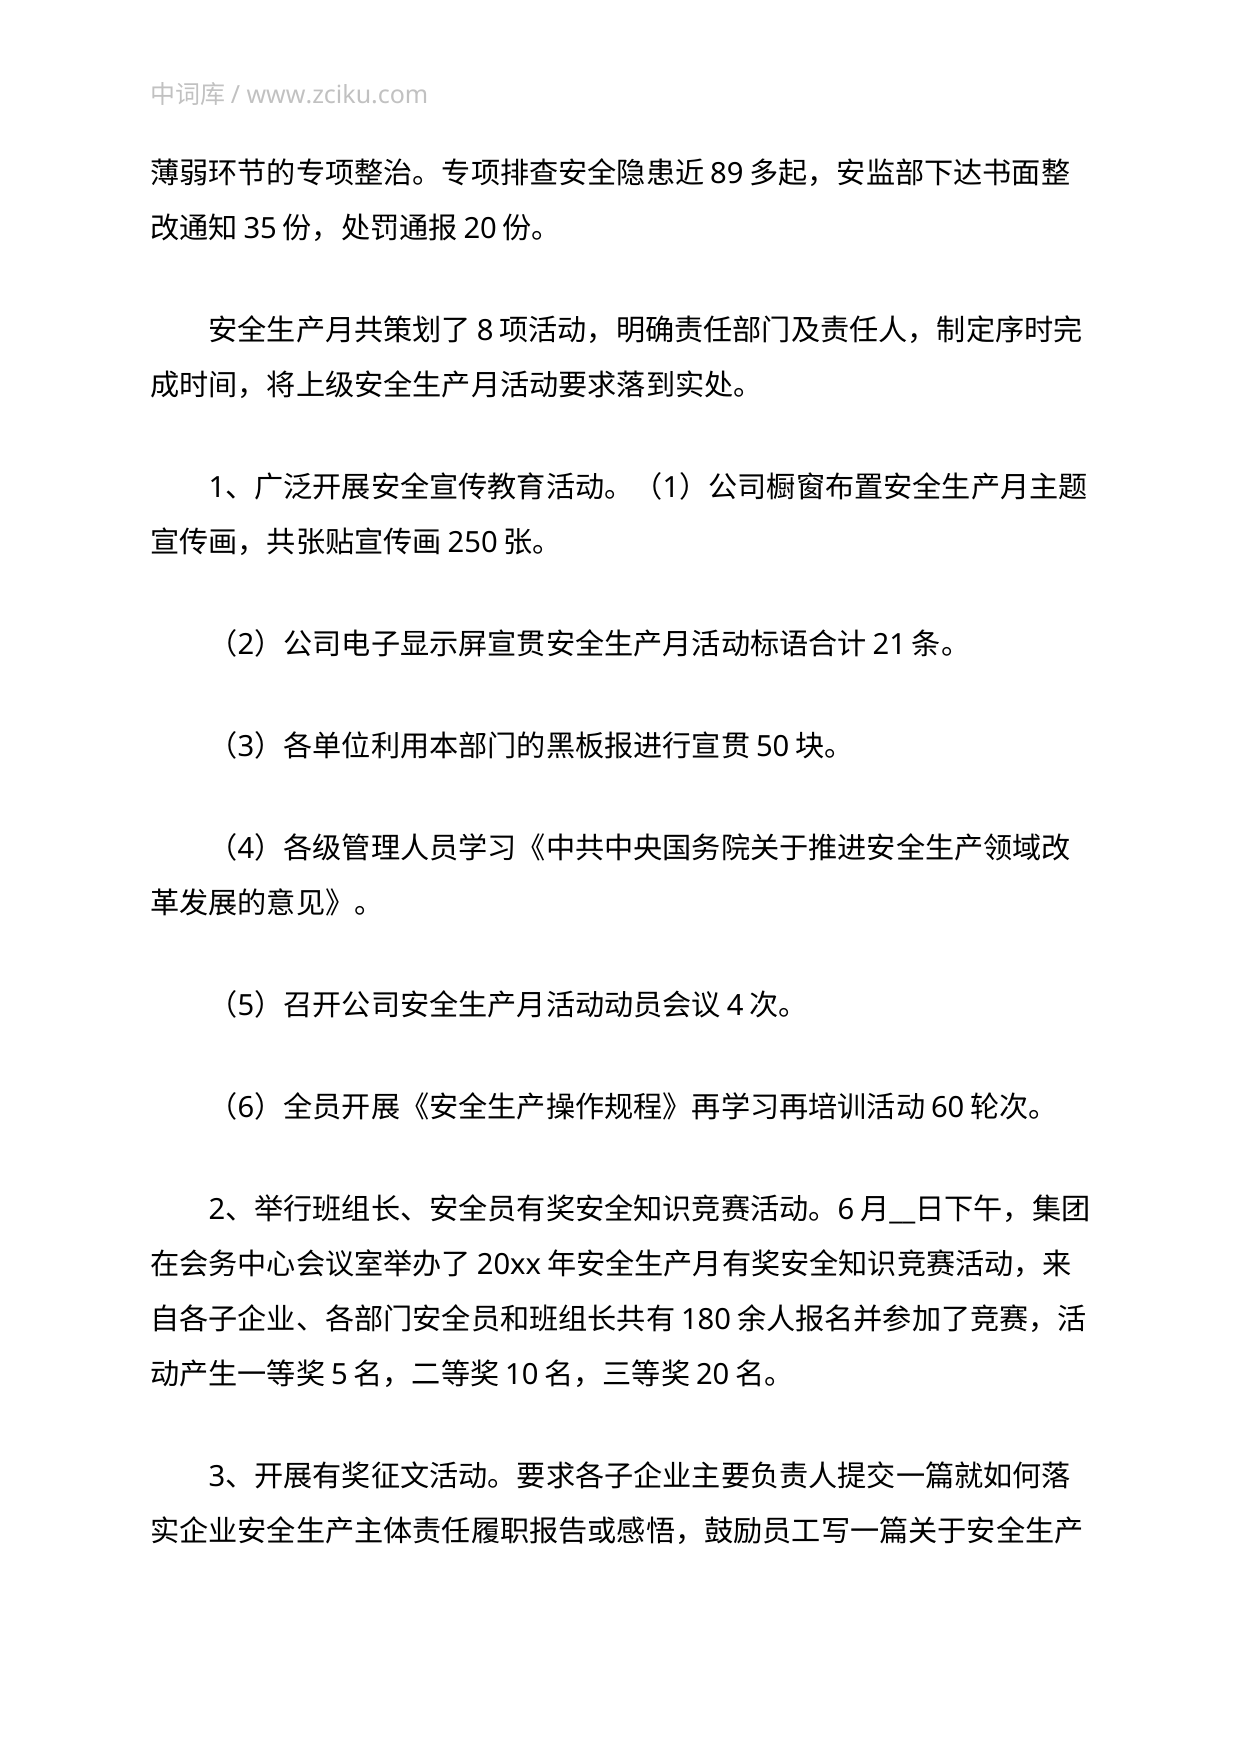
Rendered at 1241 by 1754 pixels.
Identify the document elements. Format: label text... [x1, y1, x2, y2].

text 2、举行班组长、安全员有奖安全知识竞赛活动。6月__日下午，集团在会务中心会议室举办了20xx年安全生产月有奖安全知识竞赛活动，来自各子企业、各部门安全员和班组长共有180余人报名并参加了竞赛，活动产生一等奖5名，二等奖10名，三等奖20名。 [150, 1185, 1090, 1393]
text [150, 1452, 1090, 1550]
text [150, 150, 1090, 247]
text （2）公司电子显示屏宣贯安全生产月活动标语合计21条。 [150, 621, 1090, 663]
text （3）各单位利用本部门的黑板报进行宣贯50块。 [150, 723, 1090, 765]
text 1、广泛开展安全宣传教育活动。（1）公司橱窗布置安全生产月主题宣传画，共张贴宣传画250张。 [150, 464, 1090, 561]
text （4）各级管理人员学习《中共中央国务院关于推进安全生产领域改革发展的意见》。 [150, 825, 1090, 922]
text （6）全员开展《安全生产操作规程》再学习再培训活动60轮次。 [150, 1083, 1090, 1126]
text 安全生产月共策划了8项活动，明确责任部门及责任人，制定序时完成时间，将上级安全生产月活动要求落到实处。 [150, 307, 1090, 404]
text （5）召开公司安全生产月活动动员会议4次。 [150, 981, 1090, 1024]
